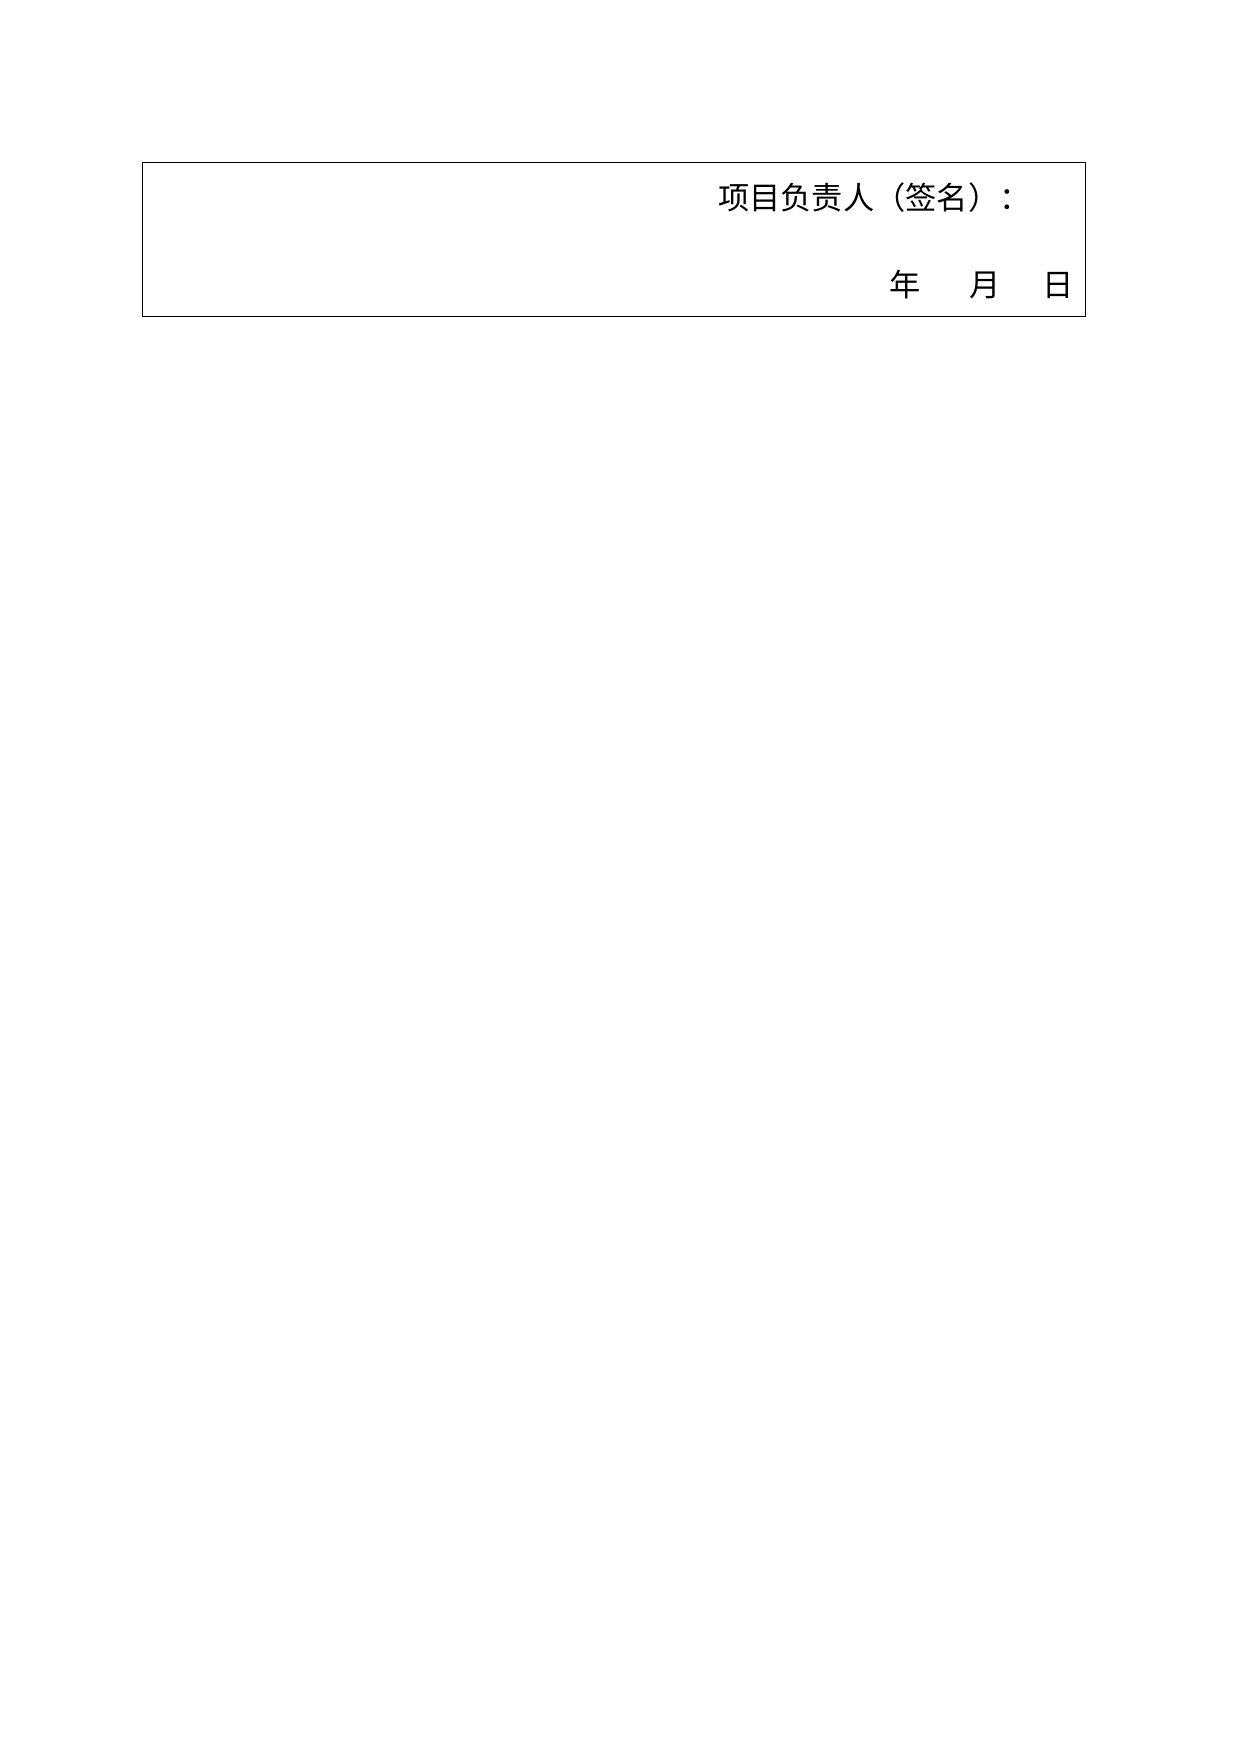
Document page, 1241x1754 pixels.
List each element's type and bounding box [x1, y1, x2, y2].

table_cell [143, 163, 1085, 316]
